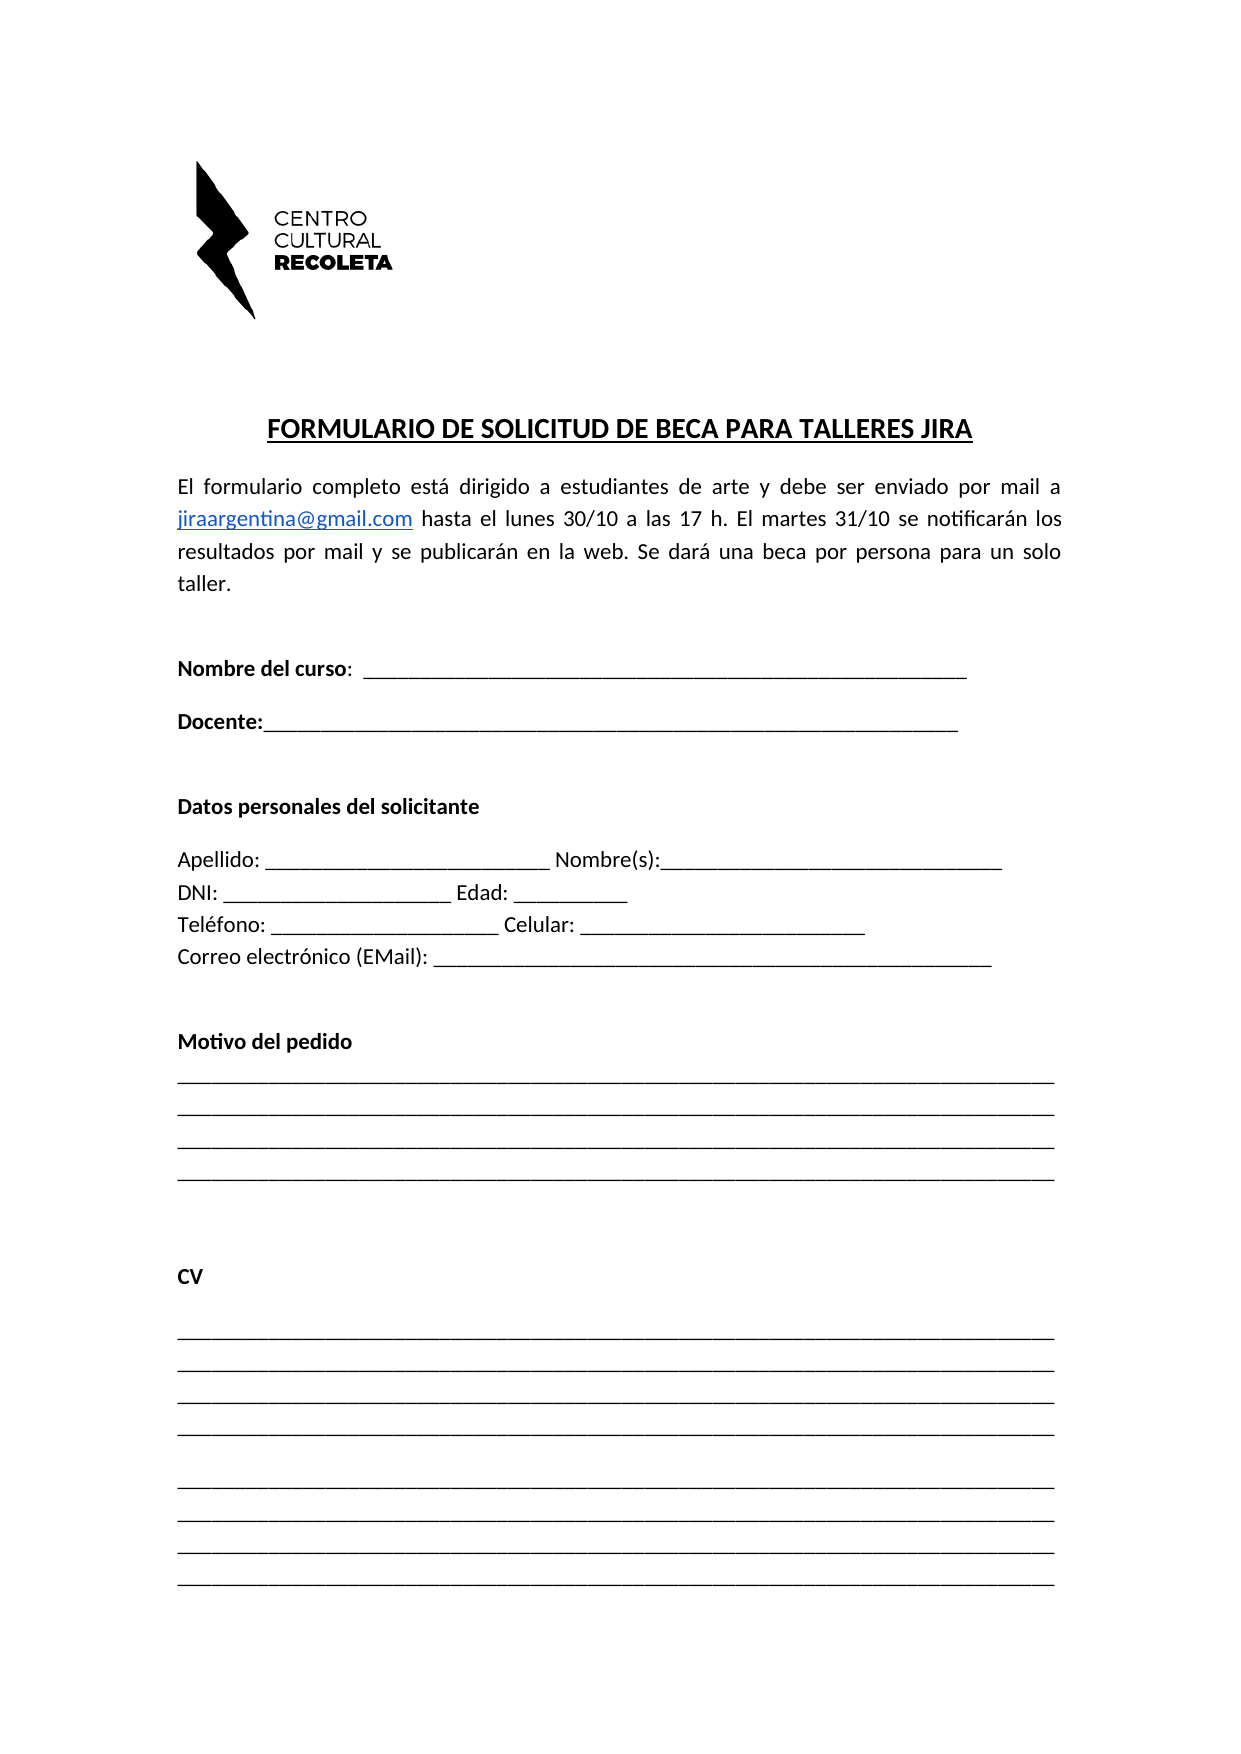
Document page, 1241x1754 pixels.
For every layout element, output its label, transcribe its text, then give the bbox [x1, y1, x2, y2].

text El formulario completo está dirigido a estudiantes de arte y debe ser enviado por mail a jiraargentina@gmail.com hasta el lunes 30/10 a las 17 h. El martes 31/10 se notificarán los resultados por mail y se publicarán en la web. Se dará una beca por persona para un solo taller. [177, 472, 1063, 597]
text Docente:_____________________________________________________________ [177, 707, 1063, 767]
text FORMULARIO DE SOLICITUD DE BECA PARA TALLERES JIRA [177, 411, 1063, 446]
picture [177, 147, 407, 333]
text Apellido: _________________________ Nombre(s):______________________________ DNI: ____________________ Edad: __________ Teléfono: ____________________ Celular: _________________________ Correo electrónico (E­Mail): _________________________________________________ [177, 845, 1063, 970]
text Datos personales del solicitante [177, 792, 1063, 820]
text Motivo del pedido _____________________________________________________________________________ _____________________________________________________________________________ __________________________________________________________________________________________________________________________________________________________ [177, 995, 1063, 1184]
text Nombre del curso: _____________________________________________________ [177, 622, 1063, 682]
text CV [177, 1262, 1063, 1290]
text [177, 1464, 1063, 1589]
